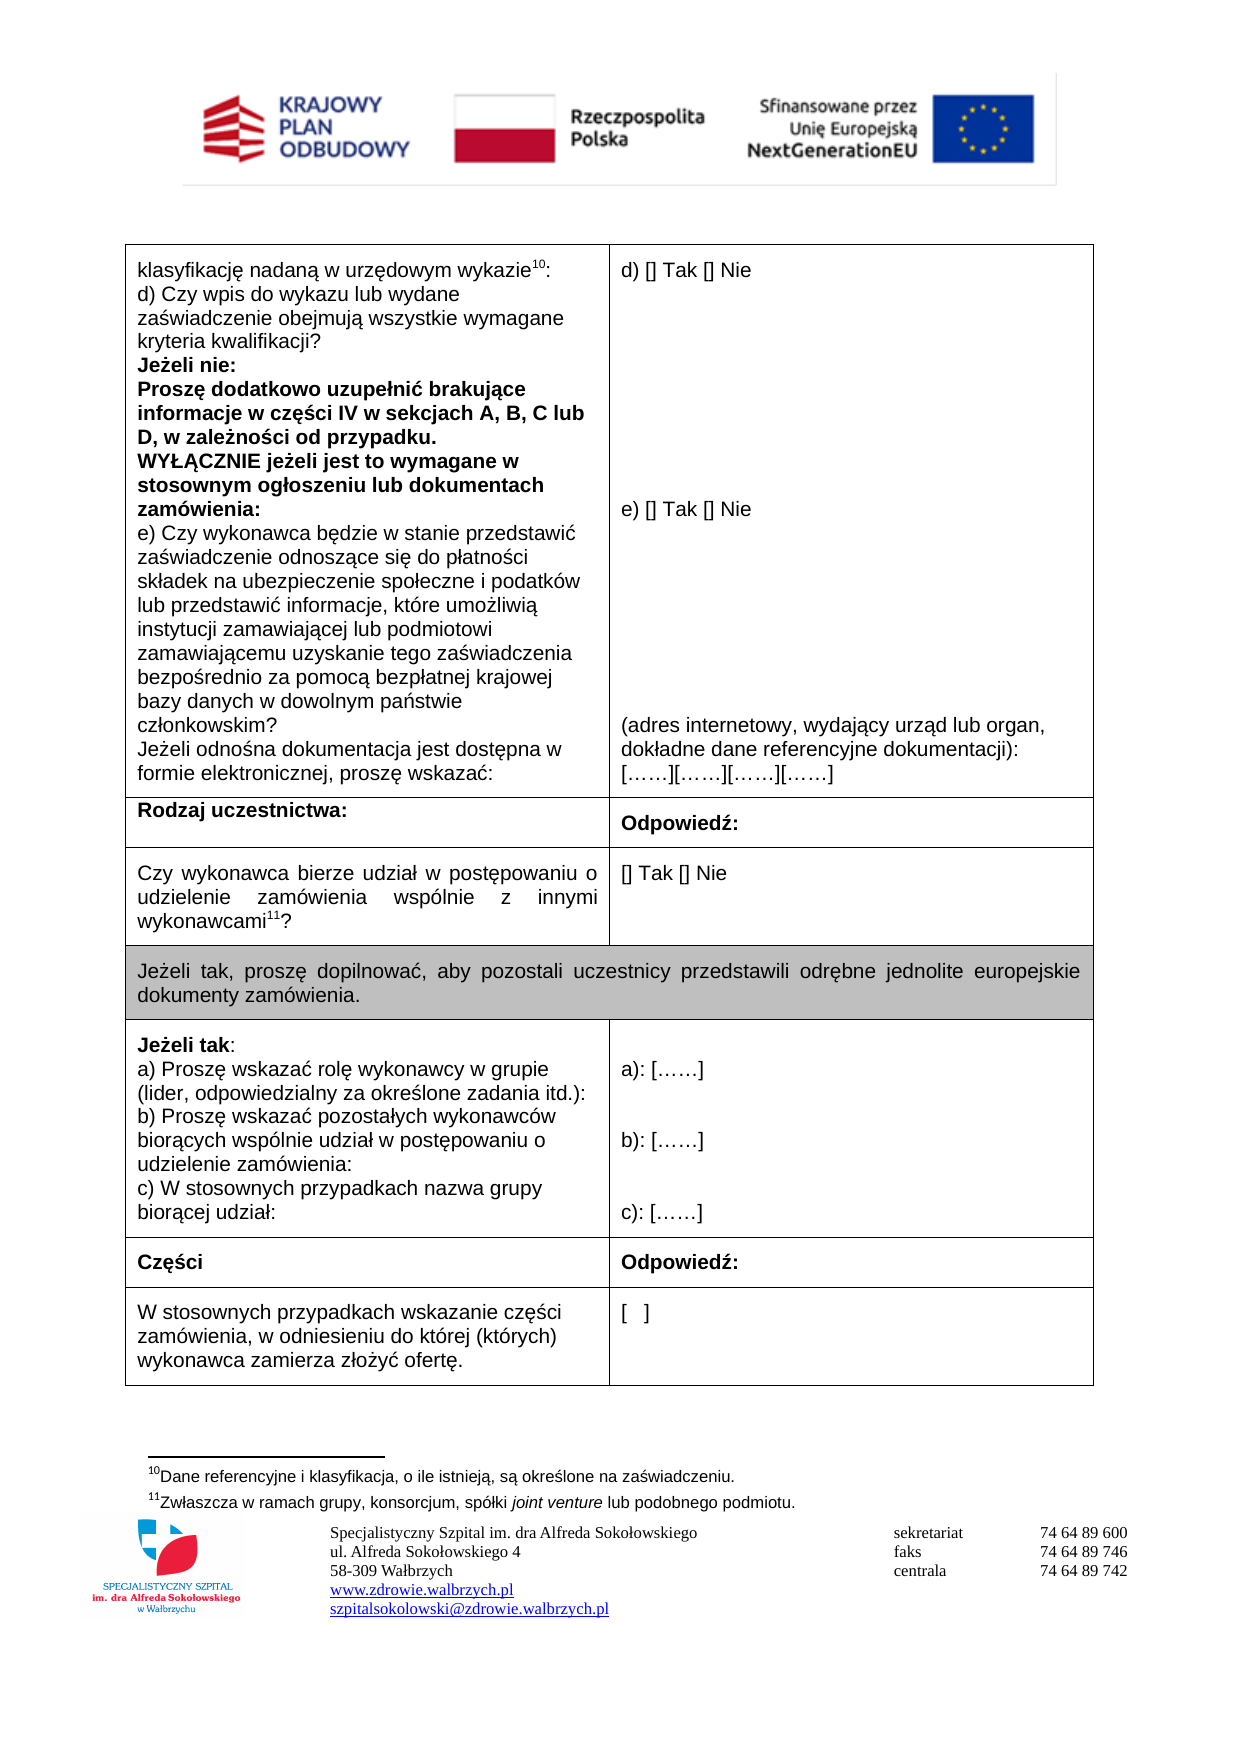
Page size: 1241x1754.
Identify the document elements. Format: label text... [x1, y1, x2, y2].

table_cell W stosownych przypadkach wskazanie części zamówienia, w odniesieniu do której (których) wykonawca zamierza złożyć ofertę. [126, 1288, 609, 1384]
table_cell Części [126, 1238, 609, 1287]
table_cell Odpowiedź: [610, 798, 1093, 847]
table_cell Odpowiedź: [610, 1238, 1093, 1287]
table_cell [ ] [610, 1288, 1093, 1384]
picture [81, 1513, 246, 1620]
picture [182, 73, 1058, 187]
table_cell Jeżeli tak: a) Proszę wskazać rolę wykonawcy w grupie (lider, odpowiedzialny za określone zadania itd.): b) Proszę wskazać pozostałych wykonawców biorących wspólnie udział w postępowaniu o udzielenie zamówienia: c) W stosownych przypadkach nazwa grupy biorącej udział: [126, 1020, 609, 1237]
table_cell a): [……] b): [……] c): [……] [610, 1020, 1093, 1237]
table_cell Jeżeli tak, proszę dopilnować, aby pozostali uczestnicy przedstawili odrębne jednolite europejskie dokumenty zamówienia. [126, 946, 1093, 1019]
table_cell Czy wykonawca bierze udział w postępowaniu o udzielenie zamówienia wspólnie z innymi wykonawcami? [126, 848, 609, 945]
table_cell [] Tak [] Nie [610, 848, 1093, 945]
table_cell Rodzaj uczestnictwa: [126, 798, 609, 847]
